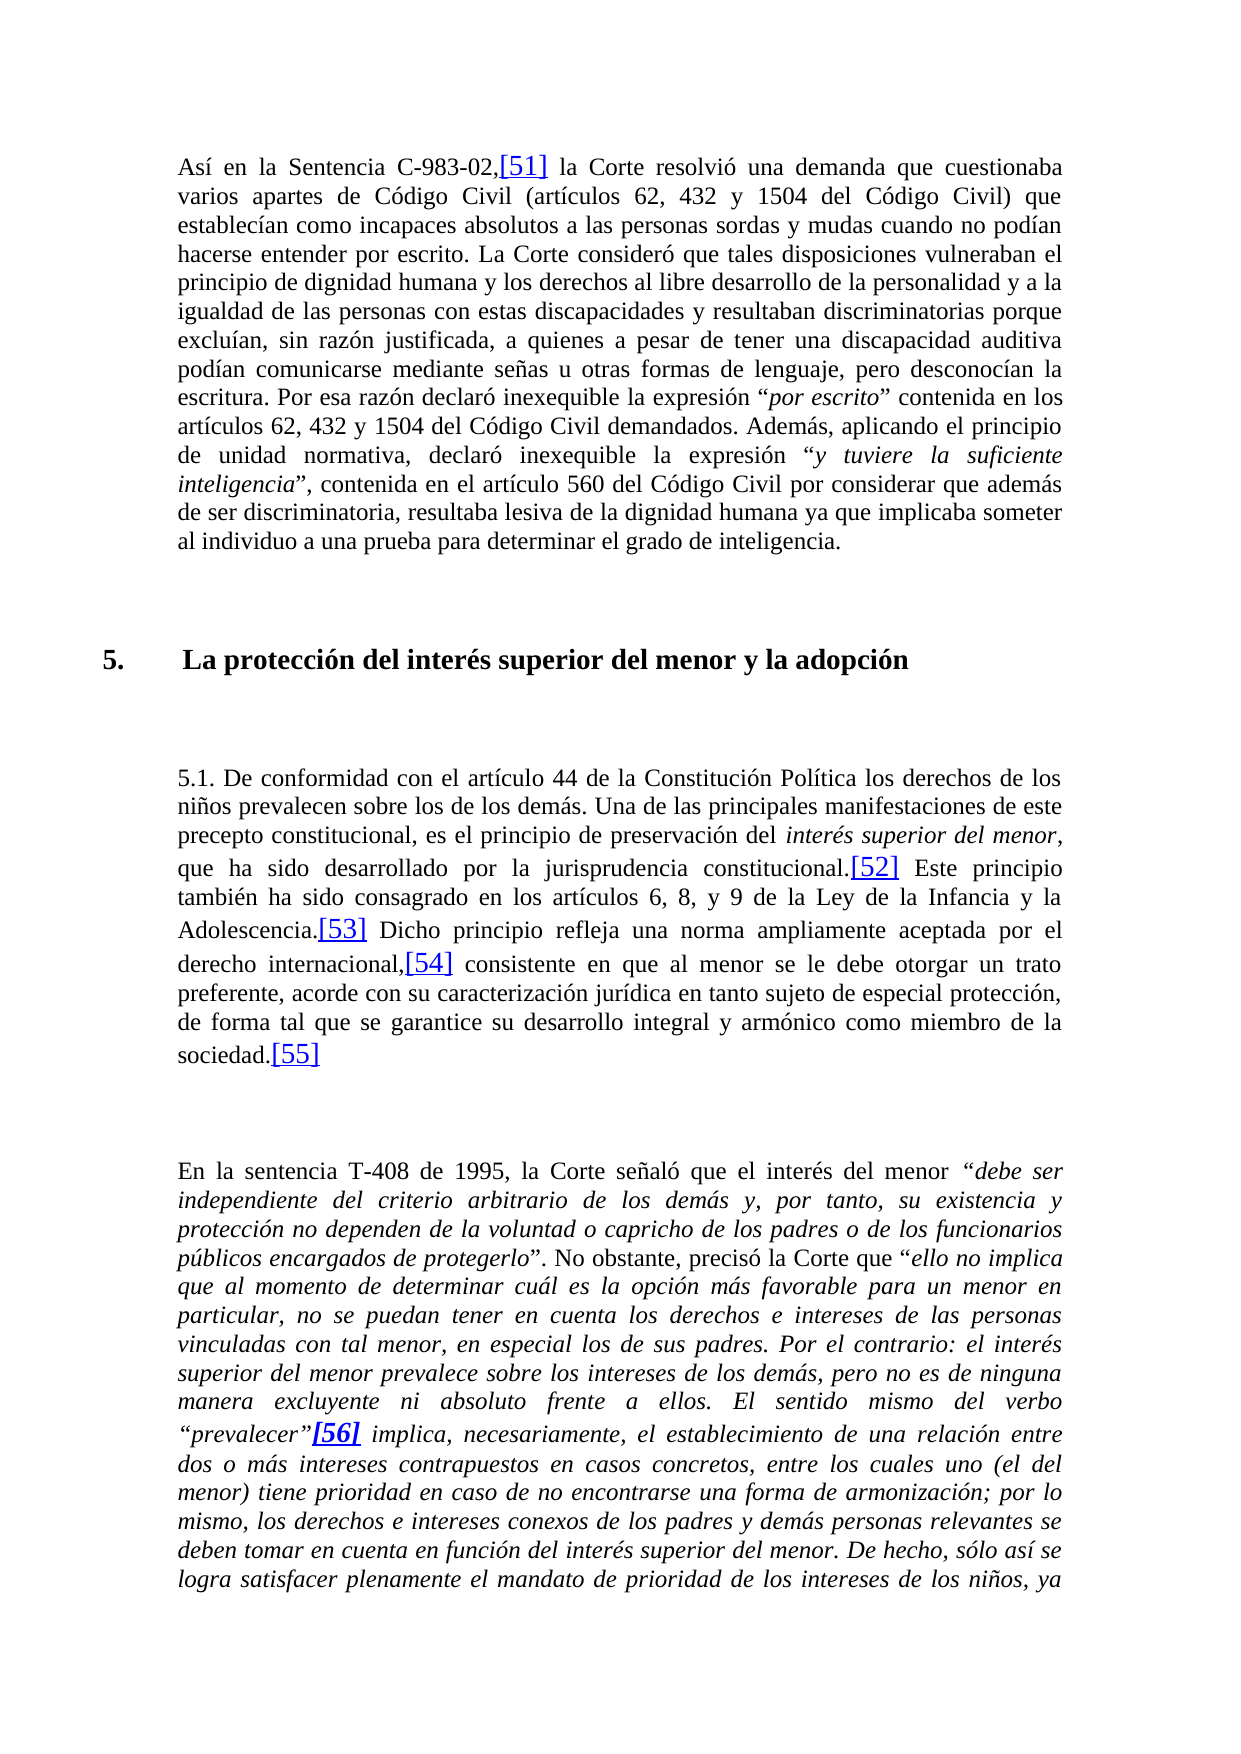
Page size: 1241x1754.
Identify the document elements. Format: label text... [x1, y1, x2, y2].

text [177, 1156, 1063, 1592]
text 5. La protección del interés superior del menor y la adopción [102, 642, 1063, 676]
text Así en la Sentencia C-983-02,[51] la Corte resolvió una demanda que cuestionaba varios apartes de Código Civil (artículos 62, 432 y 1504 del Código Civil) que establecían como incapaces absolutos a las personas sordas y mudas cuando no podían hacerse entender por escrito. La Corte consideró que tales disposiciones vulneraban el principio de dignidad humana y los derechos al libre desarrollo de la personalidad y a la igualdad de las personas con estas discapacidades y resultaban discriminatorias porque excluían, sin razón justificada, a quienes a pesar de tener una discapacidad auditiva podían comunicarse mediante señas u otras formas de lenguaje, pero desconocían la escritura. Por esa razón declaró inexequible la expresión “por escrito” contenida en los artículos 62, 432 y 1504 del Código Civil demandados. Además, aplicando el principio de unidad normativa, declaró inexequible la expresión “y tuviere la suficiente inteligencia”, contenida en el artículo 560 del Código Civil por considerar que además de ser discriminatoria, resultaba lesiva de la dignidad humana ya que implicaba someter al individuo a una prueba para determinar el grado de inteligencia. [177, 148, 1063, 555]
text 5.1. De conformidad con el artículo 44 de la Constitución Política los derechos de los niños prevalecen sobre los de los demás. Una de las principales manifestaciones de este precepto constitucional, es el principio de preservación del interés superior del menor, que ha sido desarrollado por la jurisprudencia constitucional.[52] Este principio también ha sido consagrado en los artículos 6, 8, y 9 de la Ley de la Infancia y la Adolescencia.[53] Dicho principio refleja una norma ampliamente aceptada por el derecho internacional,[54] consistente en que al menor se le debe otorgar un trato preferente, acorde con su caracterización jurídica en tanto sujeto de especial protección, de forma tal que se garantice su desarrollo integral y armónico como miembro de la sociedad.[55] [177, 763, 1063, 1069]
